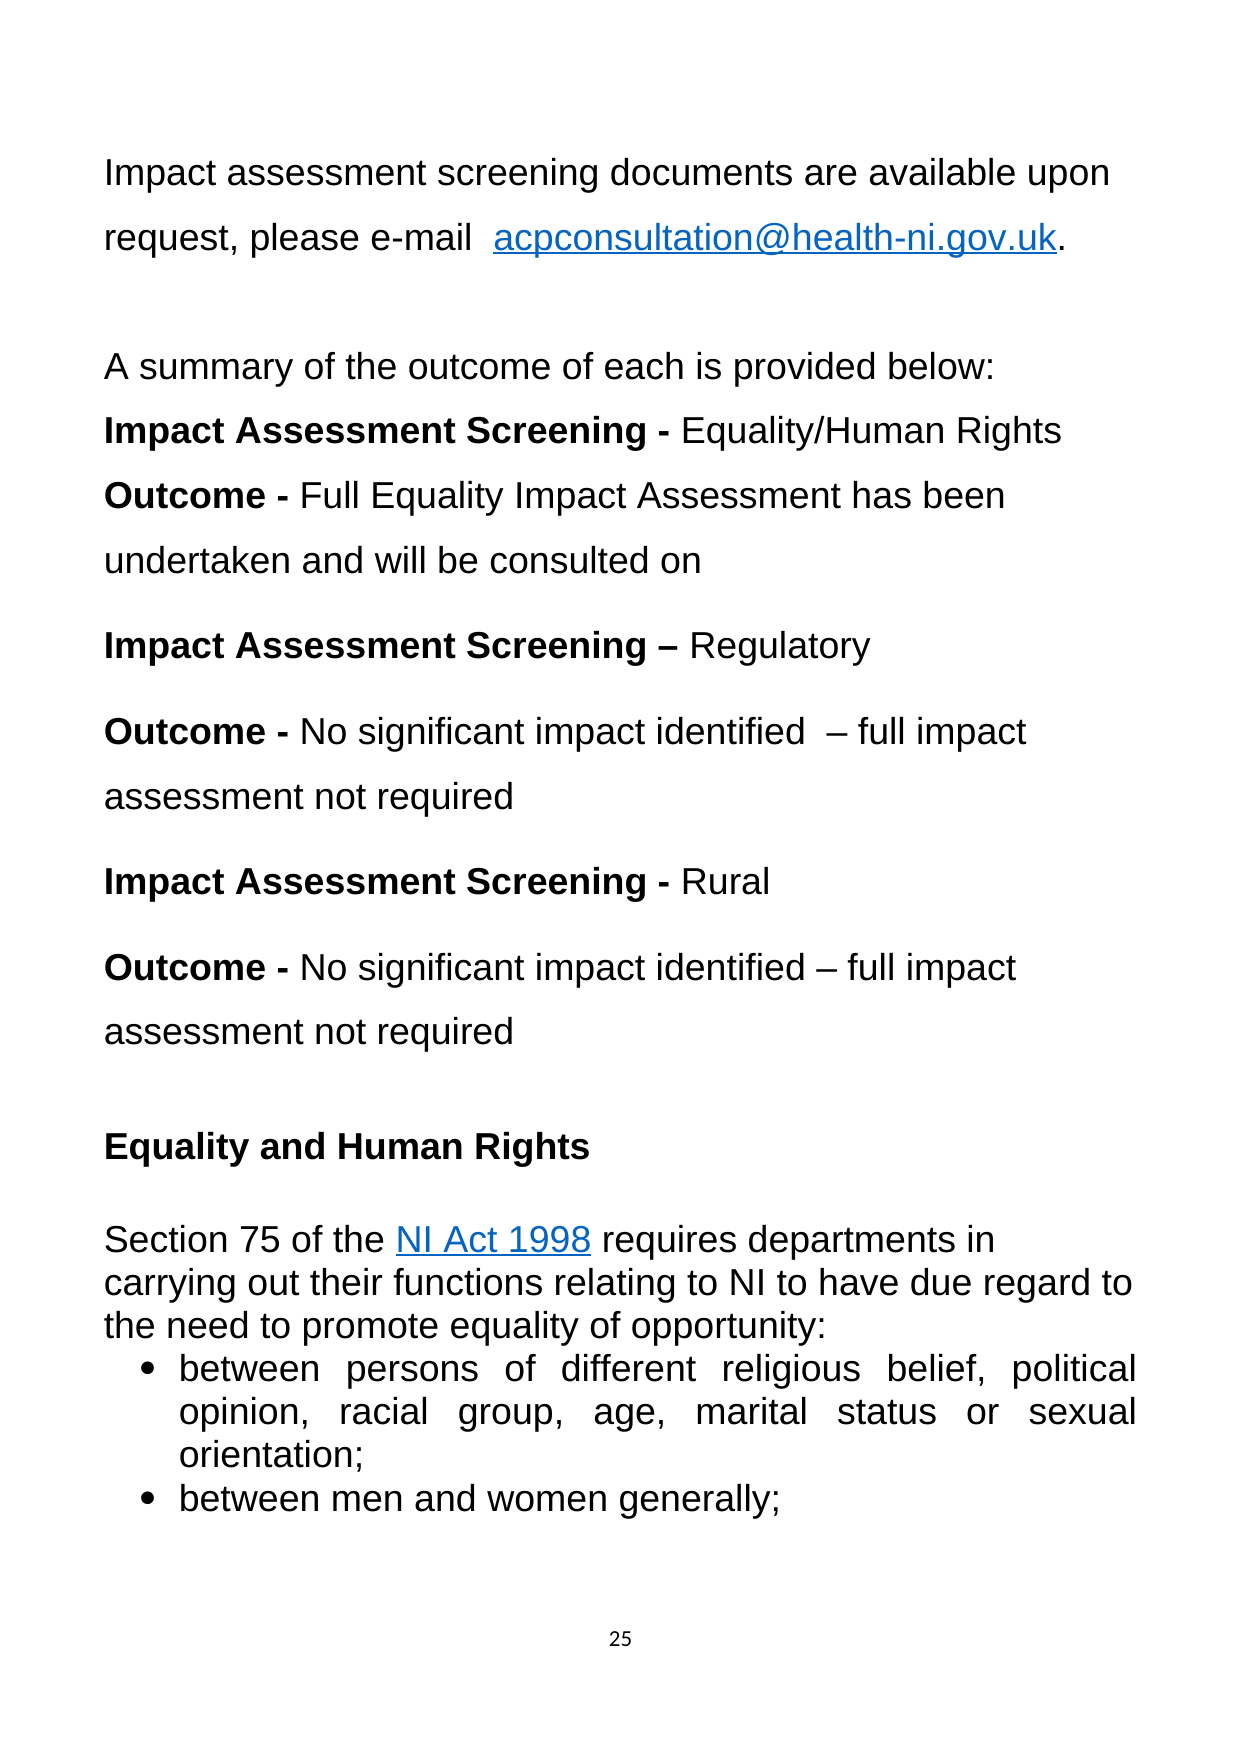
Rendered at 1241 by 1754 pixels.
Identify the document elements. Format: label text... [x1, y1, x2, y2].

list between persons of different religious belief, political opinion, racial group, age, marital status or sexual orientation; [141, 1346, 1137, 1476]
subtitle Equality and Human Rights [103, 1124, 1137, 1167]
text Outcome - No significant impact identified – full impact assessment not required [103, 945, 1137, 1053]
list between men and women generally; [141, 1476, 1137, 1519]
text Outcome - Full Equality Impact Assessment has been undertaken and will be consulted on [103, 473, 1137, 581]
text Impact assessment screening documents are available upon request, please e-mail acpconsultation@health-ni.gov.uk. [103, 150, 1137, 258]
text Section 75 of the NI Act 1998 requires departments in carrying out their functions relating to NI to have due regard to the need to promote equality of opportunity: [103, 1217, 1137, 1346]
text Impact Assessment Screening - Rural [103, 859, 1137, 902]
text Outcome - No significant impact identified – full impact assessment not required [103, 709, 1137, 817]
text Impact Assessment Screening - Equality/Human Rights [103, 409, 1137, 452]
text Impact Assessment Screening – Regulatory [103, 624, 1137, 667]
text A summary of the outcome of each is provided below: [103, 344, 1137, 387]
